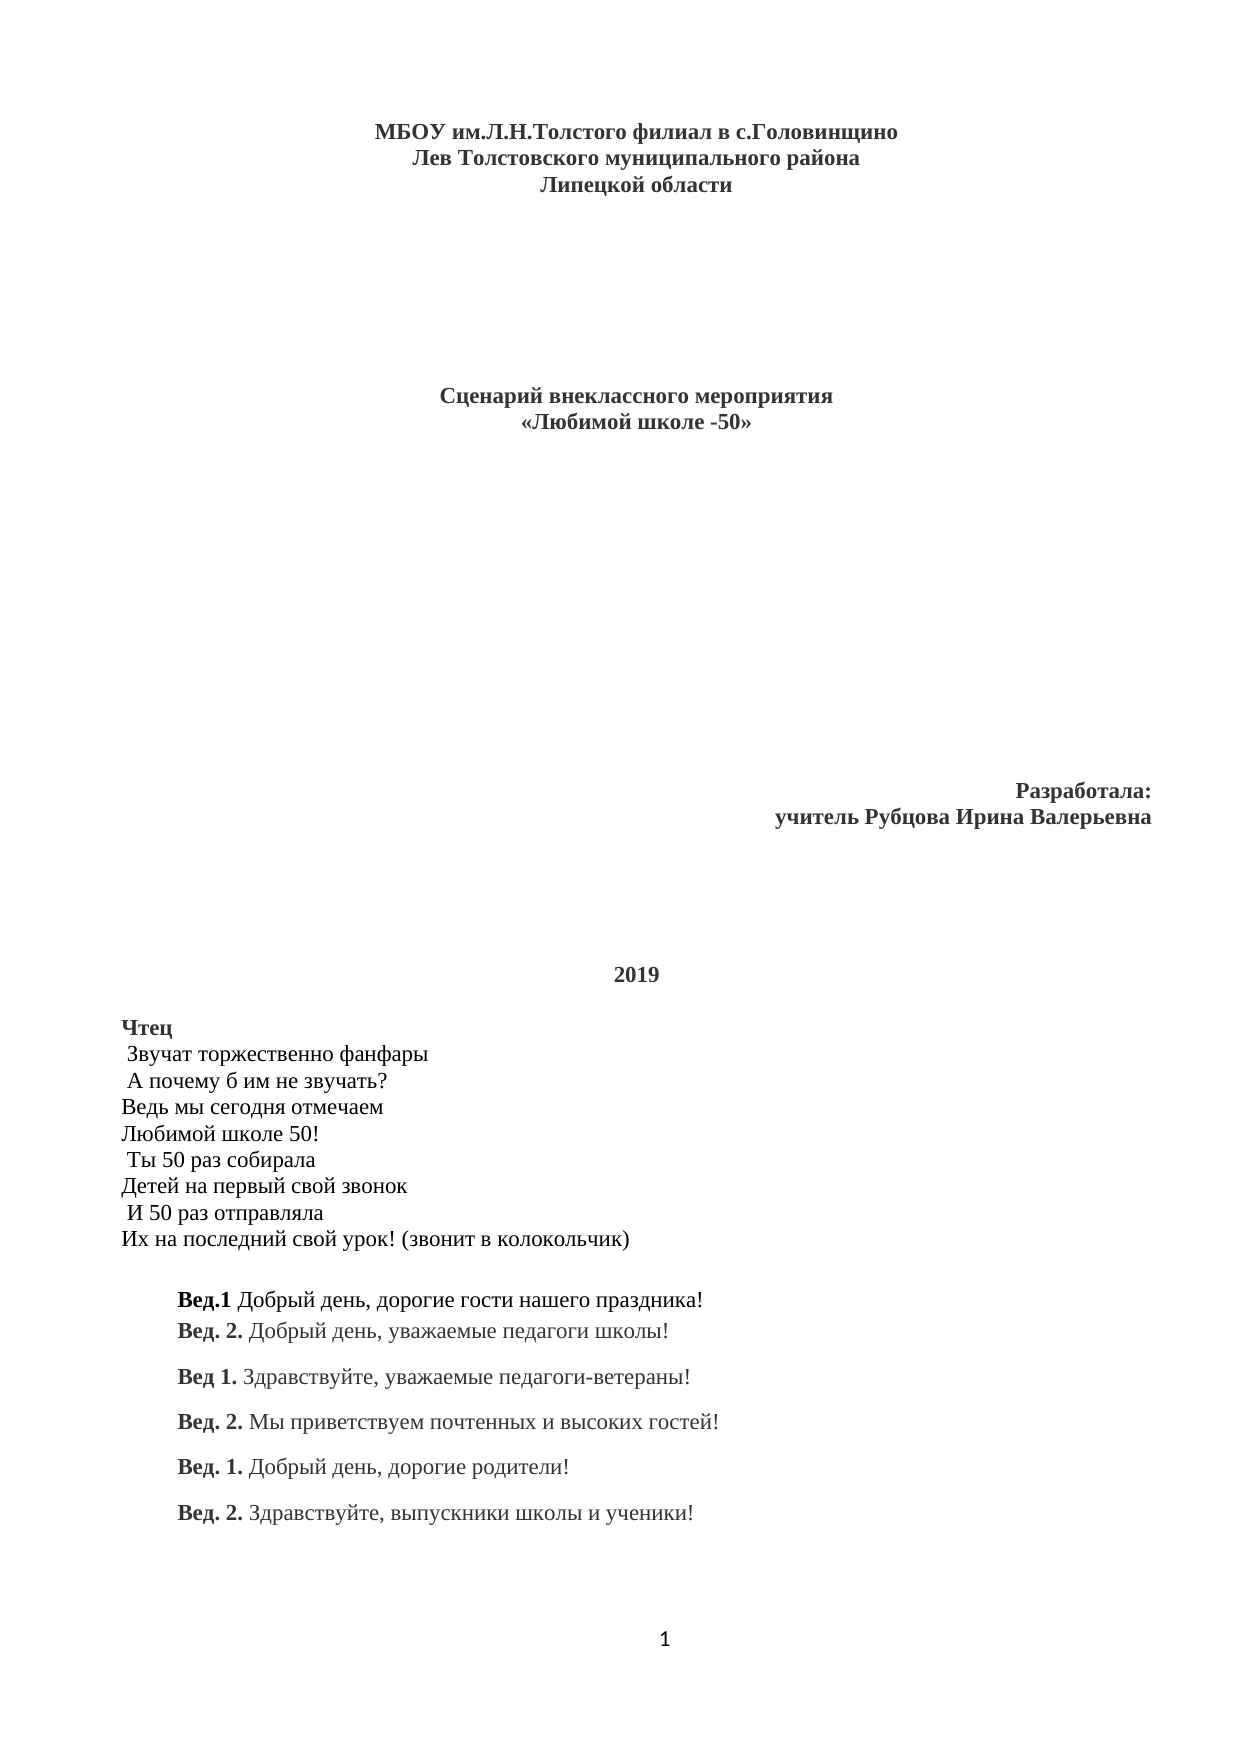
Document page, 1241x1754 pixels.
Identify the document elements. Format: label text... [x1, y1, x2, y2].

text Сценарий внеклассного мероприятия [121, 382, 1152, 408]
text Вед 1. Здравствуйте, уважаемые педагоги-ветераны! [177, 1358, 1152, 1389]
text Вед. 1. Добрый день, дорогие родители! [177, 1448, 1152, 1480]
text Детей на первый свой звонок [121, 1172, 1152, 1199]
text Звучат торжественно фанфары [121, 1041, 1152, 1067]
text «Любимой школе -50» [121, 408, 1152, 434]
text учитель Рубцова Ирина Валерьевна [121, 803, 1152, 830]
text И 50 раз отправляла [121, 1199, 1152, 1225]
text Лев Толстовского муниципального района [121, 144, 1152, 171]
text Вед. 2. Добрый день, уважаемые педагоги школы! [177, 1313, 1152, 1344]
text Любимой школе 50! [121, 1119, 1152, 1146]
text Вед. 2. Здравствуйте, выпускники школы и ученики! [177, 1494, 1152, 1525]
text МБОУ им.Л.Н.Толстого филиал в с.Головинщино [121, 118, 1152, 144]
text Их на последний свой урок! (звонит в колокольчик) [121, 1225, 1152, 1251]
text Вед. 2. Мы приветствуем почтенных и высоких гостей! [177, 1403, 1152, 1434]
text Чтец [121, 1014, 1152, 1041]
text Липецкой области [121, 171, 1152, 197]
text Ты 50 раз собирала [121, 1146, 1152, 1172]
text А почему б им не звучать? [121, 1067, 1152, 1093]
text Вед.1 Добрый день, дорогие гости нашего праздника! [177, 1282, 1152, 1313]
text Ведь мы сегодня отмечаем [121, 1093, 1152, 1119]
text Разработала: [121, 777, 1152, 803]
text 2019 [121, 961, 1152, 988]
